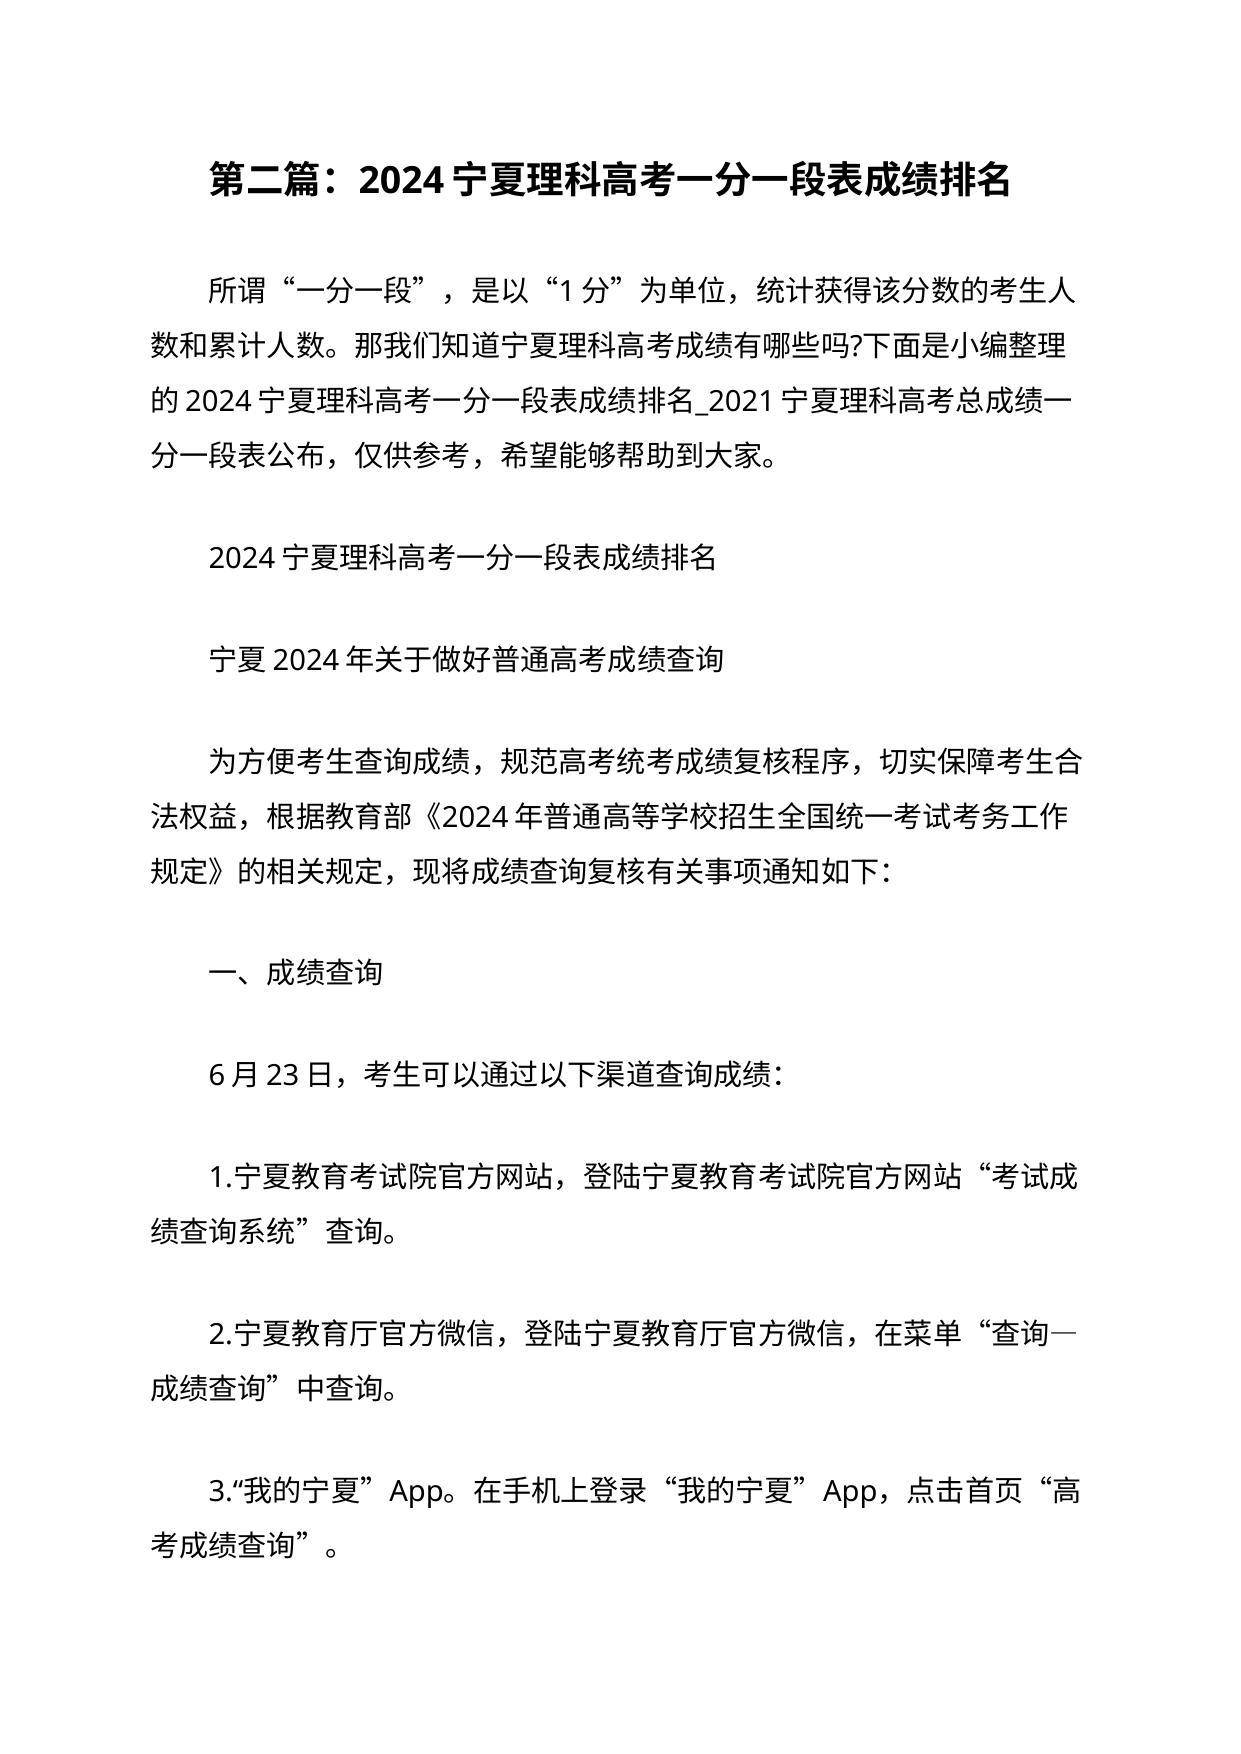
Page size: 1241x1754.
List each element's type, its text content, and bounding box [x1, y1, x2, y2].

text 3.“我的宁夏”App。在手机上登录“我的宁夏”App，点击首页“高考成绩查询”。 [150, 1467, 1090, 1564]
text 为方便考生查询成绩，规范高考统考成绩复核程序，切实保障考生合法权益，根据教育部《2024年普通高等学校招生全国统一考试考务工作规定》的相关规定，现将成绩查询复核有关事项通知如下： [150, 738, 1090, 891]
text 6月23日，考生可以通过以下渠道查询成绩： [150, 1052, 1090, 1094]
text 2024宁夏理科高考一分一段表成绩排名 [150, 534, 1090, 577]
text 宁夏2024年关于做好普通高考成绩查询 [150, 636, 1090, 679]
text 2.宁夏教育厅官方微信，登陆宁夏教育厅官方微信，在菜单“查询—成绩查询”中查询。 [150, 1311, 1090, 1408]
text 第二篇：2024宁夏理科高考一分一段表成绩排名 [150, 150, 1090, 204]
text 所谓“一分一段”，是以“1分”为单位，统计获得该分数的考生人数和累计人数。那我们知道宁夏理科高考成绩有哪些吗?下面是小编整理的2024宁夏理科高考一分一段表成绩排名_2021宁夏理科高考总成绩一分一段表公布，仅供参考，希望能够帮助到大家。 [150, 268, 1090, 475]
text 1.宁夏教育考试院官方网站，登陆宁夏教育考试院官方网站“考试成绩查询系统”查询。 [150, 1154, 1090, 1251]
text 一、成绩查询 [150, 950, 1090, 992]
